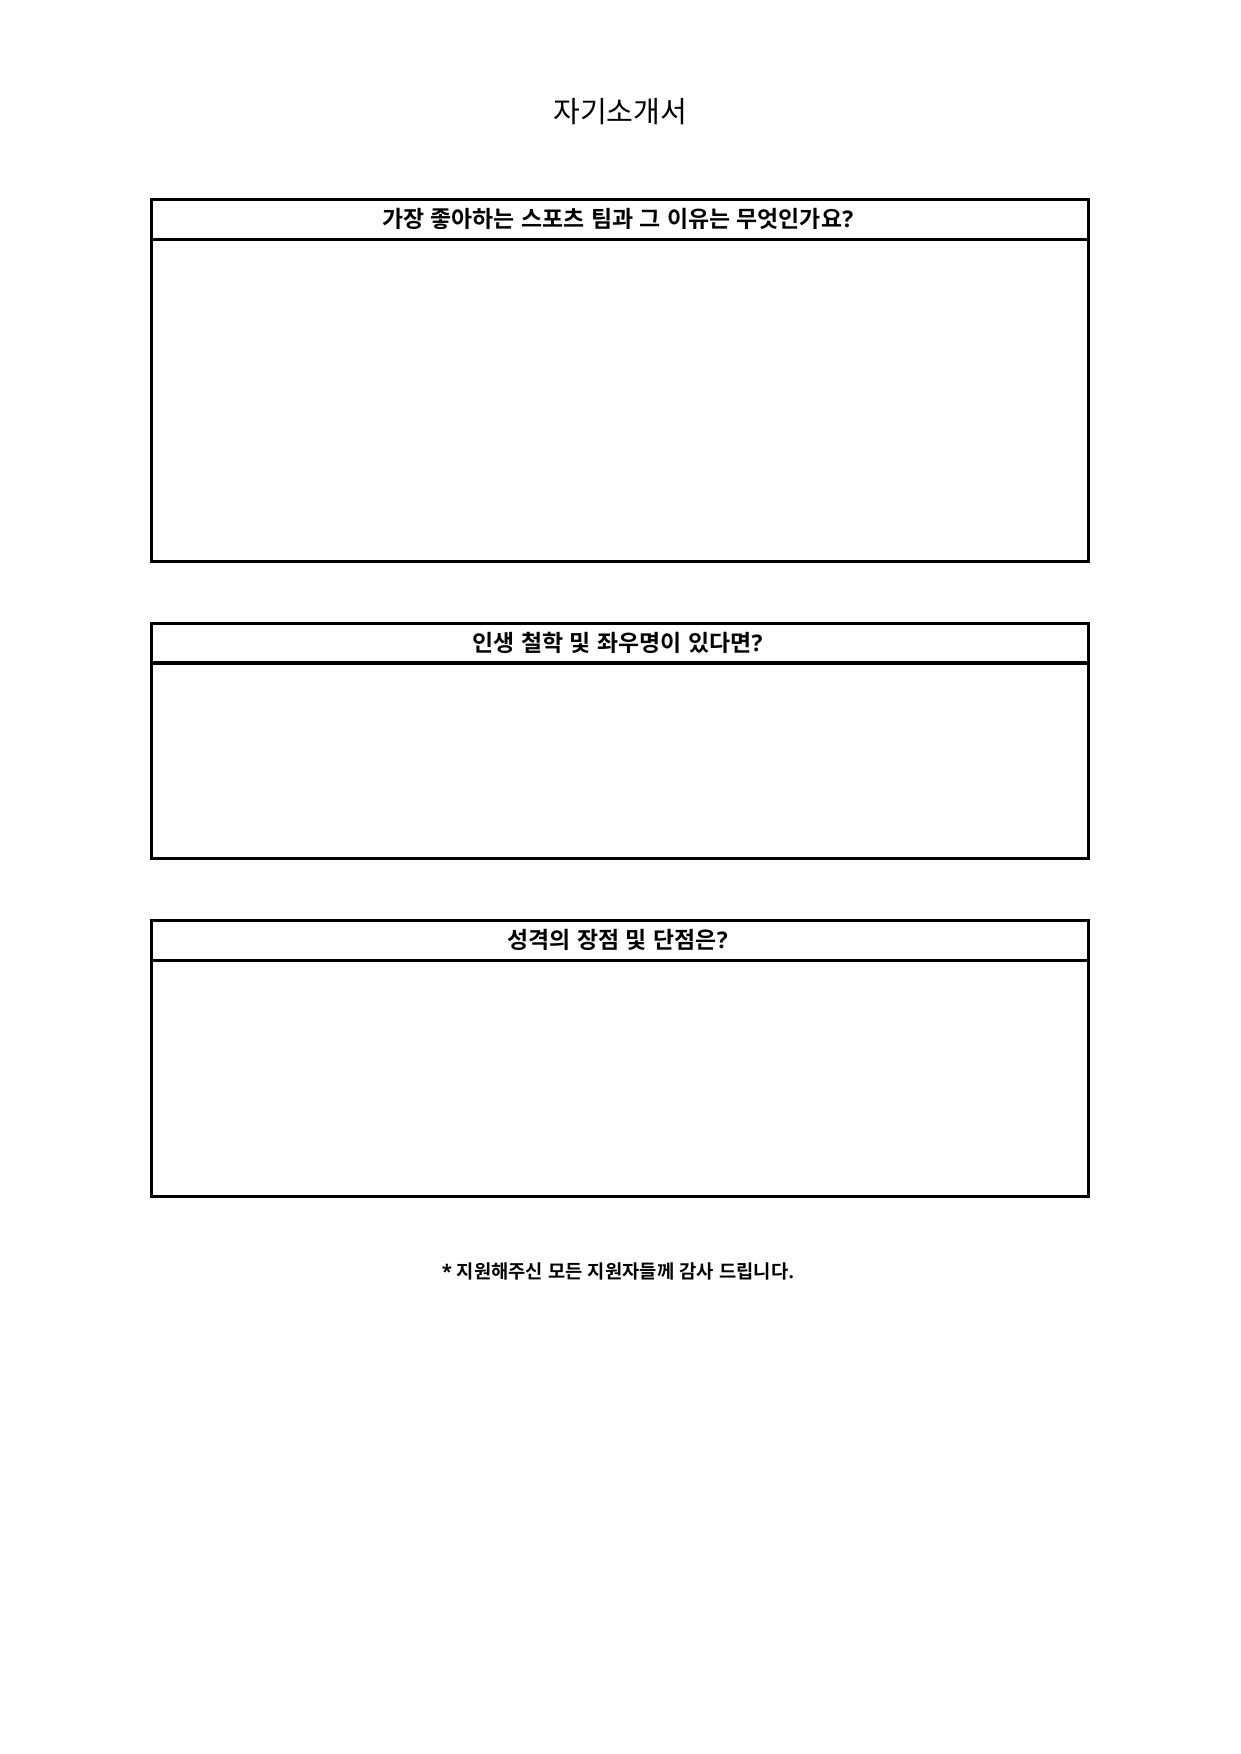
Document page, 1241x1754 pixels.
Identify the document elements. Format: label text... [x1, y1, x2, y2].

table_cell [153, 665, 1087, 857]
table_header 인생 철학 및 좌우명이 있다면? [153, 625, 1087, 661]
table_header 가장 좋아하는 스포츠 팀과 그 이유는 무엇인가요? [153, 201, 1087, 238]
text * 지원해주신 모든 지원자들께 감사 드립니다. [150, 1257, 1085, 1284]
table_header 성격의 장점 및 단점은? [153, 922, 1087, 958]
table_cell [153, 241, 1087, 560]
table_cell [153, 962, 1087, 1195]
